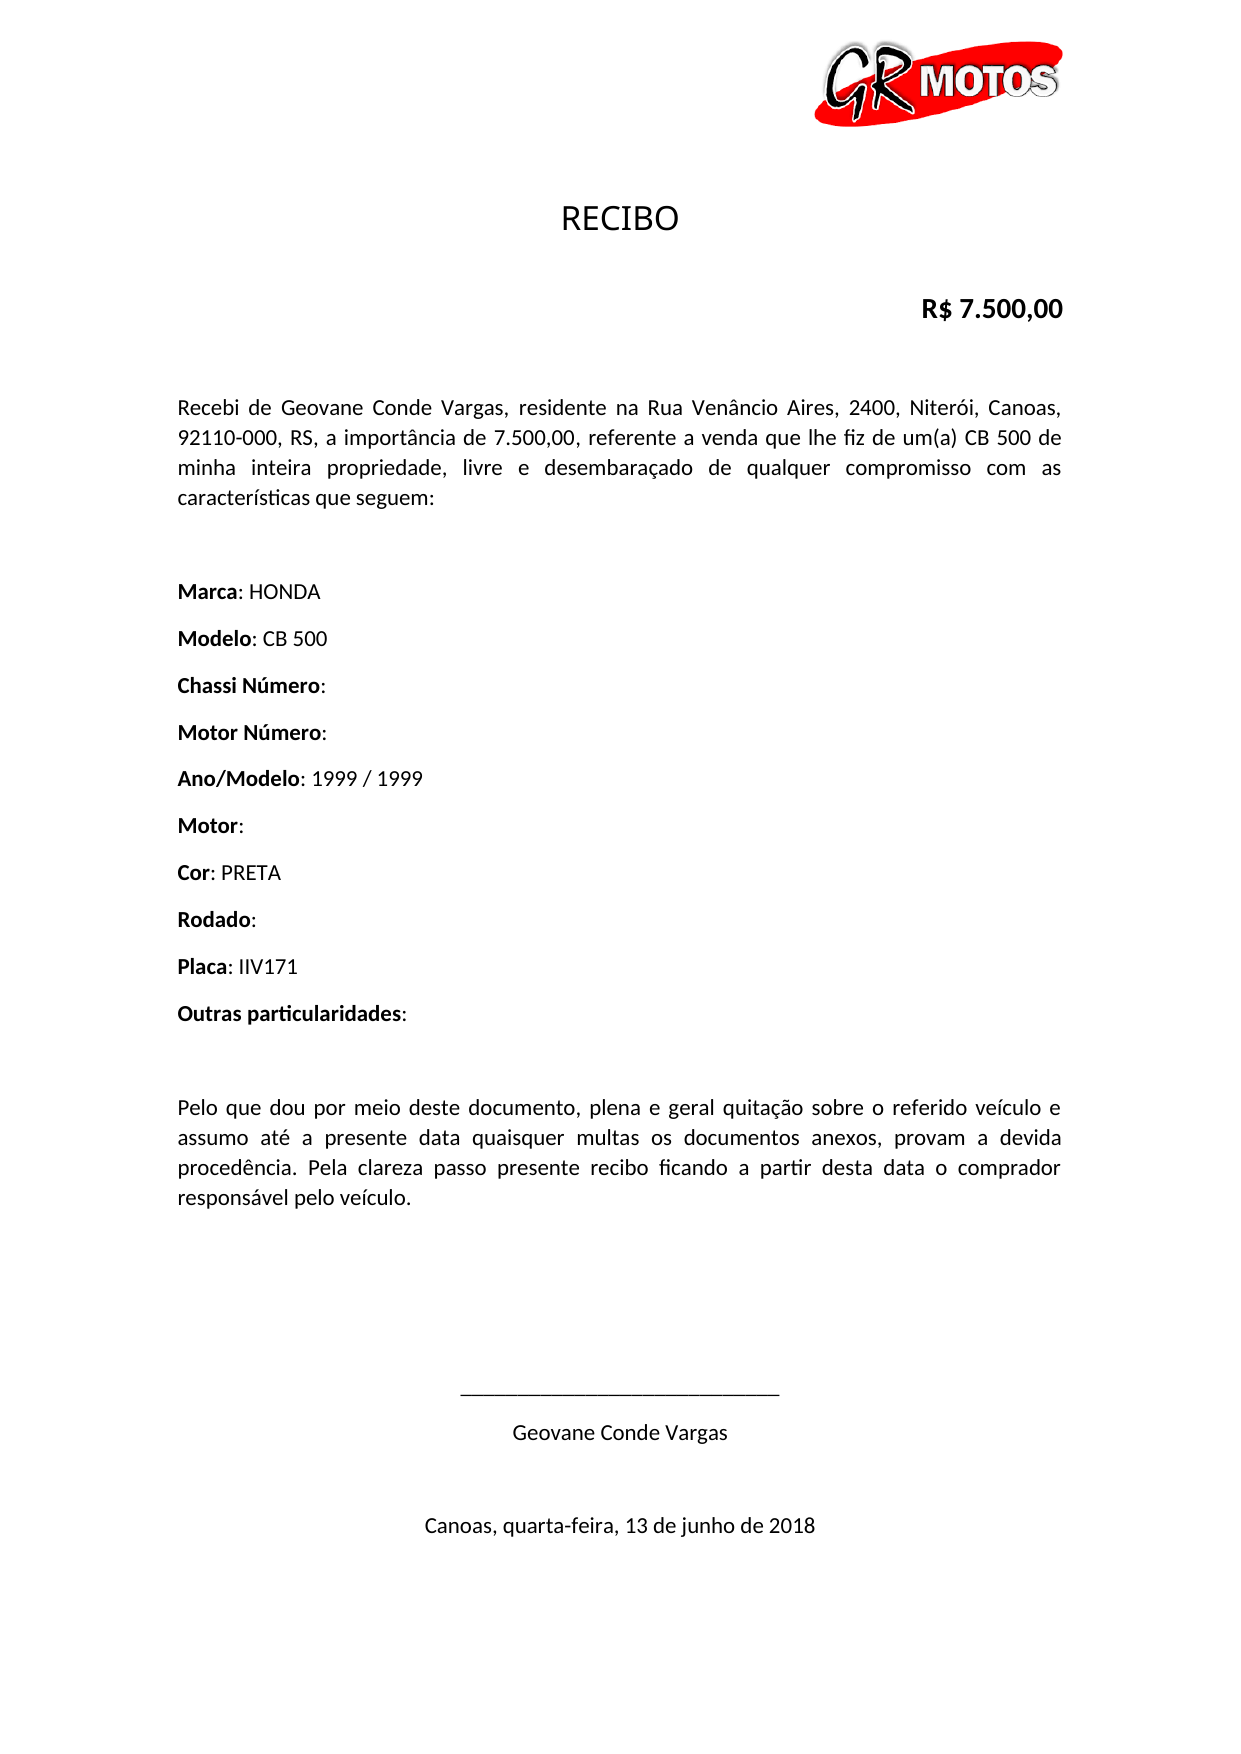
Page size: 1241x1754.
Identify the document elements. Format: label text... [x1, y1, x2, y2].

text Modelo: CB 500 [177, 624, 1063, 652]
picture [814, 23, 1098, 142]
text Geovane Conde Vargas [177, 1418, 1063, 1446]
text Pelo que dou por meio deste documento, plena e geral quitação sobre o referido veículo e assumo até a presente data quaisquer multas os documentos anexos, provam a devida procedência. Pela clareza passo presente recibo ficando a partir desta data o comprador responsável pelo veículo. [177, 1093, 1063, 1211]
text Rodado: [177, 905, 1063, 933]
text R$ 7.500,00 [177, 291, 1063, 326]
text Recebi de Geovane Conde Vargas, residente na Rua Venâncio Aires, 2400, Niterói, Canoas, 92110-000, RS, a importância de 7.500,00, referente a venda que lhe fiz de um(a) CB 500 de minha inteira propriedade, livre e desembaraçado de qualquer compromisso com as características que seguem: [177, 393, 1063, 511]
text Ano/Modelo: 1999 / 1999 [177, 764, 1063, 792]
text ____________________________ [177, 1371, 1063, 1399]
text Motor: [177, 811, 1063, 839]
text Marca: HONDA [177, 577, 1063, 605]
text Cor: PRETA [177, 858, 1063, 886]
text Motor Número: [177, 718, 1063, 746]
subtitle RECIBO [177, 195, 1063, 240]
text Canoas, quarta-feira, 13 de junho de 2018 [177, 1511, 1063, 1539]
text Chassi Número: [177, 671, 1063, 699]
text Placa: IIV171 [177, 952, 1063, 980]
text Outras particularidades: [177, 999, 1063, 1027]
